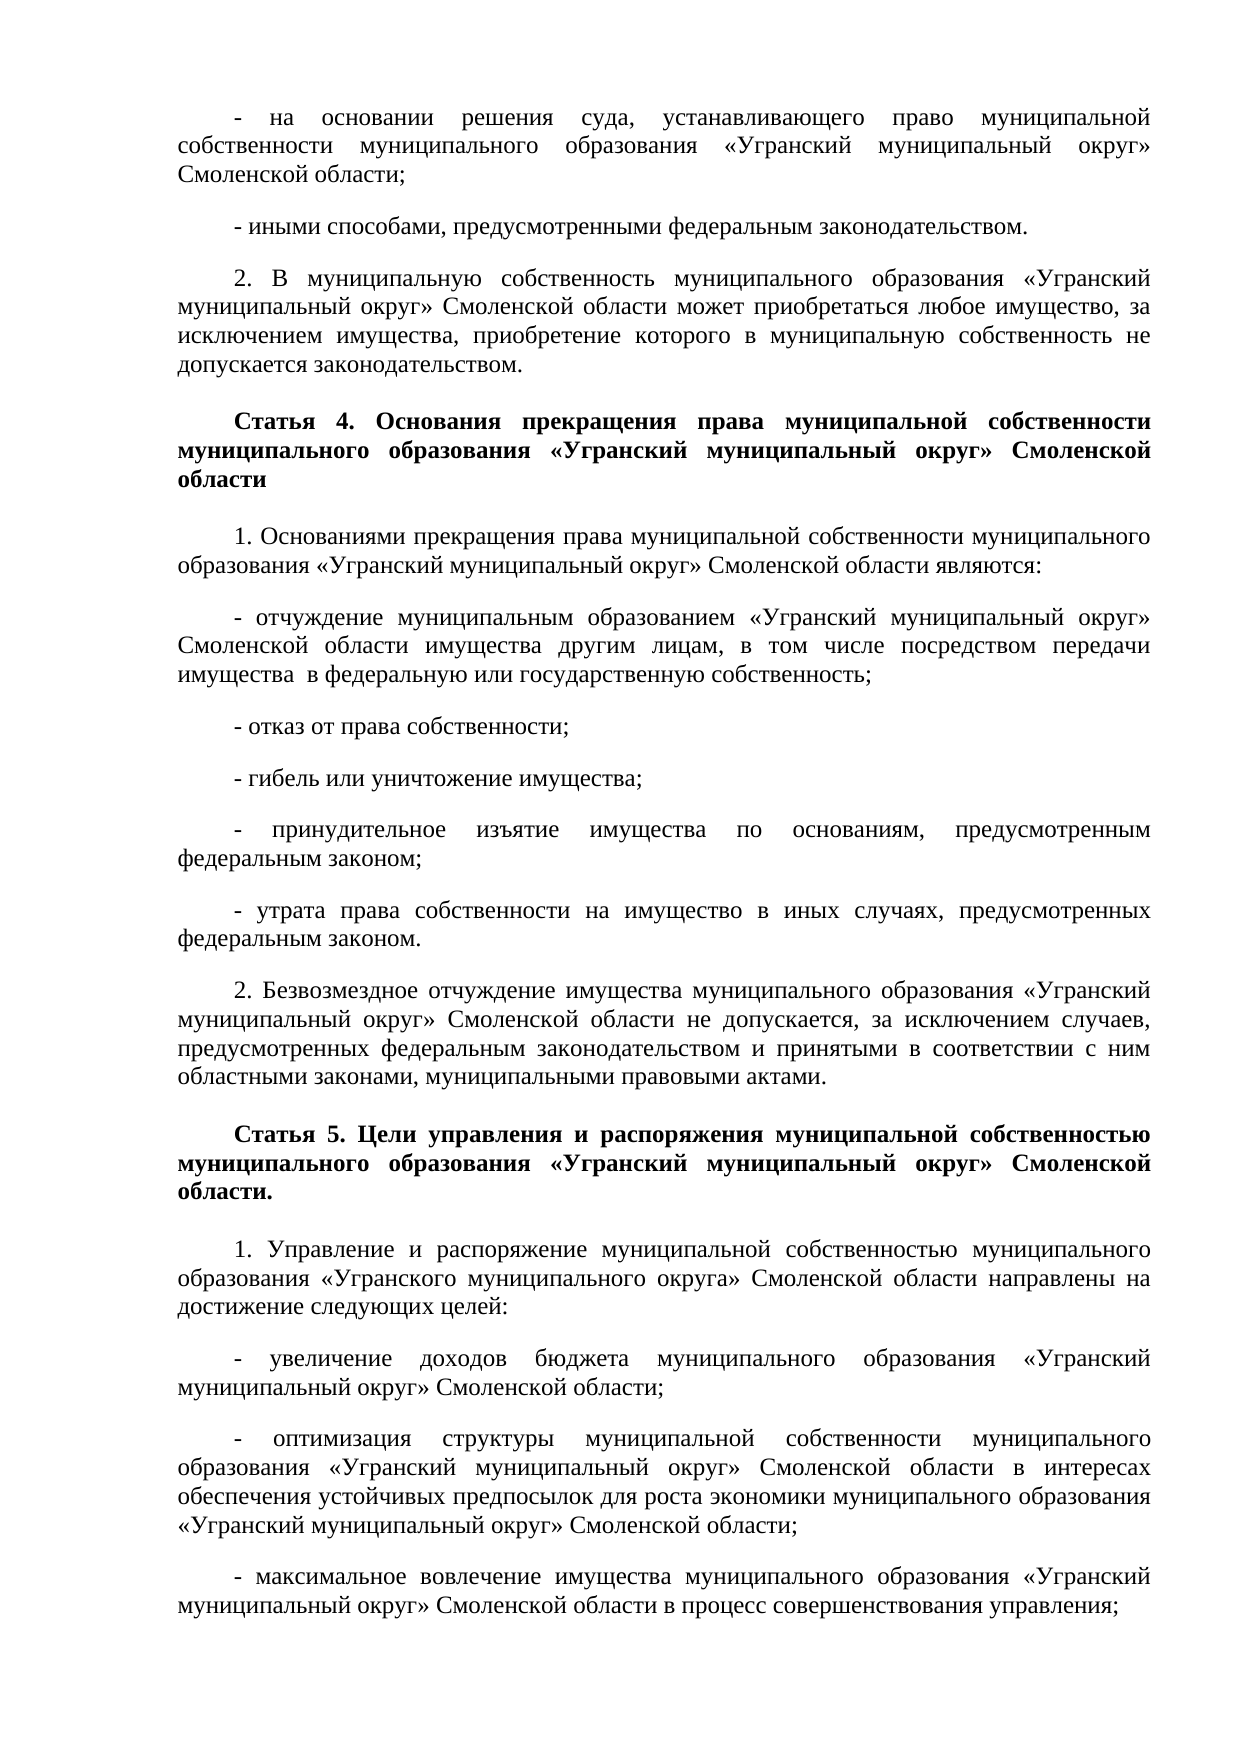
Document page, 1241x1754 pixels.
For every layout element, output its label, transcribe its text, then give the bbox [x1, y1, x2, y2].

title Статья 5. Цели управления и распоряжения муниципальной собственностью муниципального образования «Угранский муниципальный округ» Смоленской области. [177, 1119, 1152, 1205]
text 2. Безвозмездное отчуждение имущества муниципального образования «Угранский муниципальный округ» Смоленской области не допускается, за исключением случаев, предусмотренных федеральным законодательством и принятыми в соответствии с ним областными законами, муниципальными правовыми актами. [177, 975, 1152, 1090]
text - увеличение доходов бюджета муниципального образования «Угранский муниципальный округ» Смоленской области; [177, 1343, 1152, 1401]
text - иными способами, предусмотренными федеральным законодательством. [177, 211, 1152, 240]
text - отказ от права собственности; [177, 711, 1152, 740]
text - максимальное вовлечение имущества муниципального образования «Угранский муниципальный округ» Смоленской области в процесс совершенствования управления; [177, 1561, 1152, 1619]
text 1. Основаниями прекращения права муниципальной собственности муниципального образования «Угранский муниципальный округ» Смоленской области являются: [177, 521, 1152, 579]
text - принудительное изъятие имущества по основаниям, предусмотренным федеральным законом; [177, 814, 1152, 872]
text - отчуждение муниципальным образованием «Угранский муниципальный округ» Смоленской области имущества другим лицам, в том числе посредством передачи имущества в федеральную или государственную собственность; [177, 602, 1152, 688]
text - утрата права собственности на имущество в иных случаях, предусмотренных федеральным законом. [177, 895, 1152, 952]
text - оптимизация структуры муниципальной собственности муниципального образования «Угранский муниципальный округ» Смоленской области в интересах обеспечения устойчивых предпосылок для роста экономики муниципального образования «Угранский муниципальный округ» Смоленской области; [177, 1423, 1152, 1538]
text - гибель или уничтожение имущества; [177, 763, 1152, 791]
text 1. Управление и распоряжение муниципальной собственностью муниципального образования «Угранского муниципального округа» Смоленской области направлены на достижение следующих целей: [177, 1234, 1152, 1320]
title Статья 4. Основания прекращения права муниципальной собственности муниципального образования «Угранский муниципальный округ» Смоленской области [177, 406, 1152, 493]
text 2. В муниципальную собственность муниципального образования «Угранский муниципальный округ» Смоленской области может приобретаться любое имущество, за исключением имущества, приобретение которого в муниципальную собственность не допускается законодательством. [177, 263, 1152, 378]
text - на основании решения суда, устанавливающего право муниципальной собственности муниципального образования «Угранский муниципальный округ» Смоленской области; [177, 102, 1152, 188]
